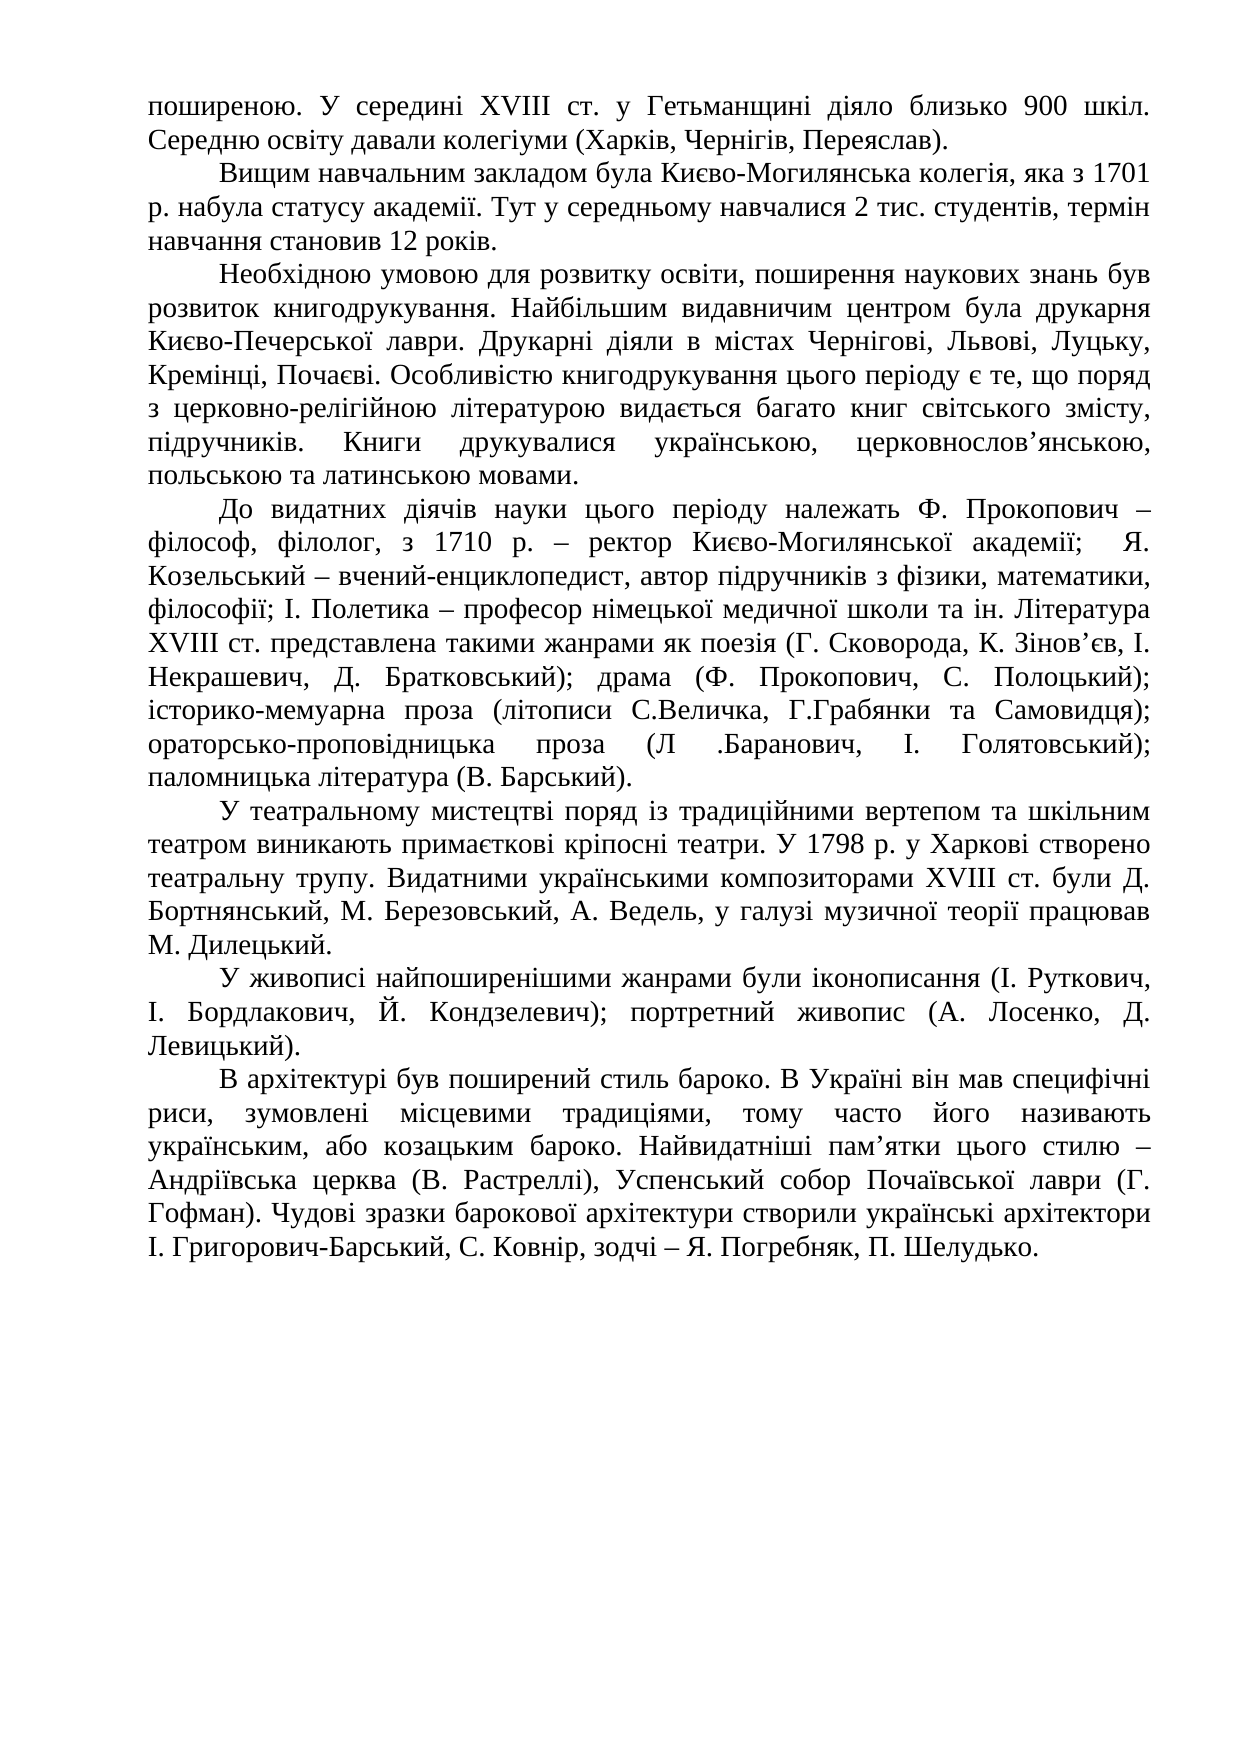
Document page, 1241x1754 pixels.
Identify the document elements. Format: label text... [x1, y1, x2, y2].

text Вищим навчальним закладом була Києво-Могилянська колегія, яка з 1701 р. набула статусу академії. Тут у середньому навчалися 2 тис. студентів, термін навчання становив 12 років. [148, 156, 1152, 256]
text У театральному мистецтві поряд із традиційними вертепом та шкільним театром виникають примаєткові кріпосні театри. У 1798 р. у Харкові створено театральну трупу. Видатними українськими композиторами ХVІІІ ст. були Д. Бортнянський, М. Березовський, А. Ведель, у галузі музичної теорії працював М. Дилецький. [148, 793, 1152, 961]
text Необхідною умовою для розвитку освіти, поширення наукових знань був розвиток книгодрукування. Найбільшим видавничим центром була друкарня Києво-Печерської лаври. Друкарні діяли в містах Чернігові, Львові, Луцьку, Кремінці, Почаєві. Особливістю книгодрукування цього періоду є те, що поряд з церковно-релігійною літературою видається багато книг світського змісту, підручників. Книги друкувалися українською, церковнослов’янською, польською та латинською мовами. [148, 256, 1152, 491]
text В архітектурі був поширений стиль бароко. В Україні він мав специфічні риси, зумовлені місцевими традиціями, тому часто його називають українським, або козацьким бароко. Найвидатніші пам’ятки цього стилю – Андріївська церква (В. Растреллі), Успенський собор Почаївської лаври (Г. Гофман). Чудові зразки барокової архітектури створили українські архітектори І. Григорович-Барський, С. Ковнір, зодчі – Я. Погребняк, П. Шелудько. [148, 1061, 1152, 1262]
text До видатних діячів науки цього періоду належать Ф. Прокопович – філософ, філолог, з 1710 р. – ректор Києво-Могилянської академії; Я. Козельський – вчений-енциклопедист, автор підручників з фізики, математики, філософії; І. Полетика – професор німецької медичної школи та ін. Література ХVІІІ ст. представлена такими жанрами як поезія (Г. Сковорода, К. Зінов’єв, І. Некрашевич, Д. Братковський); драма (Ф. Прокопович, С. Полоцький); історико-мемуарна проза (літописи С.Величка, Г.Грабянки та Самовидця); ораторсько-проповідницька проза (Л .Баранович, І. Голятовський); паломницька література (В. Барський). [148, 491, 1152, 793]
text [148, 88, 1152, 156]
text У живописі найпоширенішими жанрами були іконописання (І. Руткович, І. Бордлакович, Й. Кондзелевич); портретний живопис (А. Лосенко, Д. Левицький). [148, 961, 1152, 1061]
